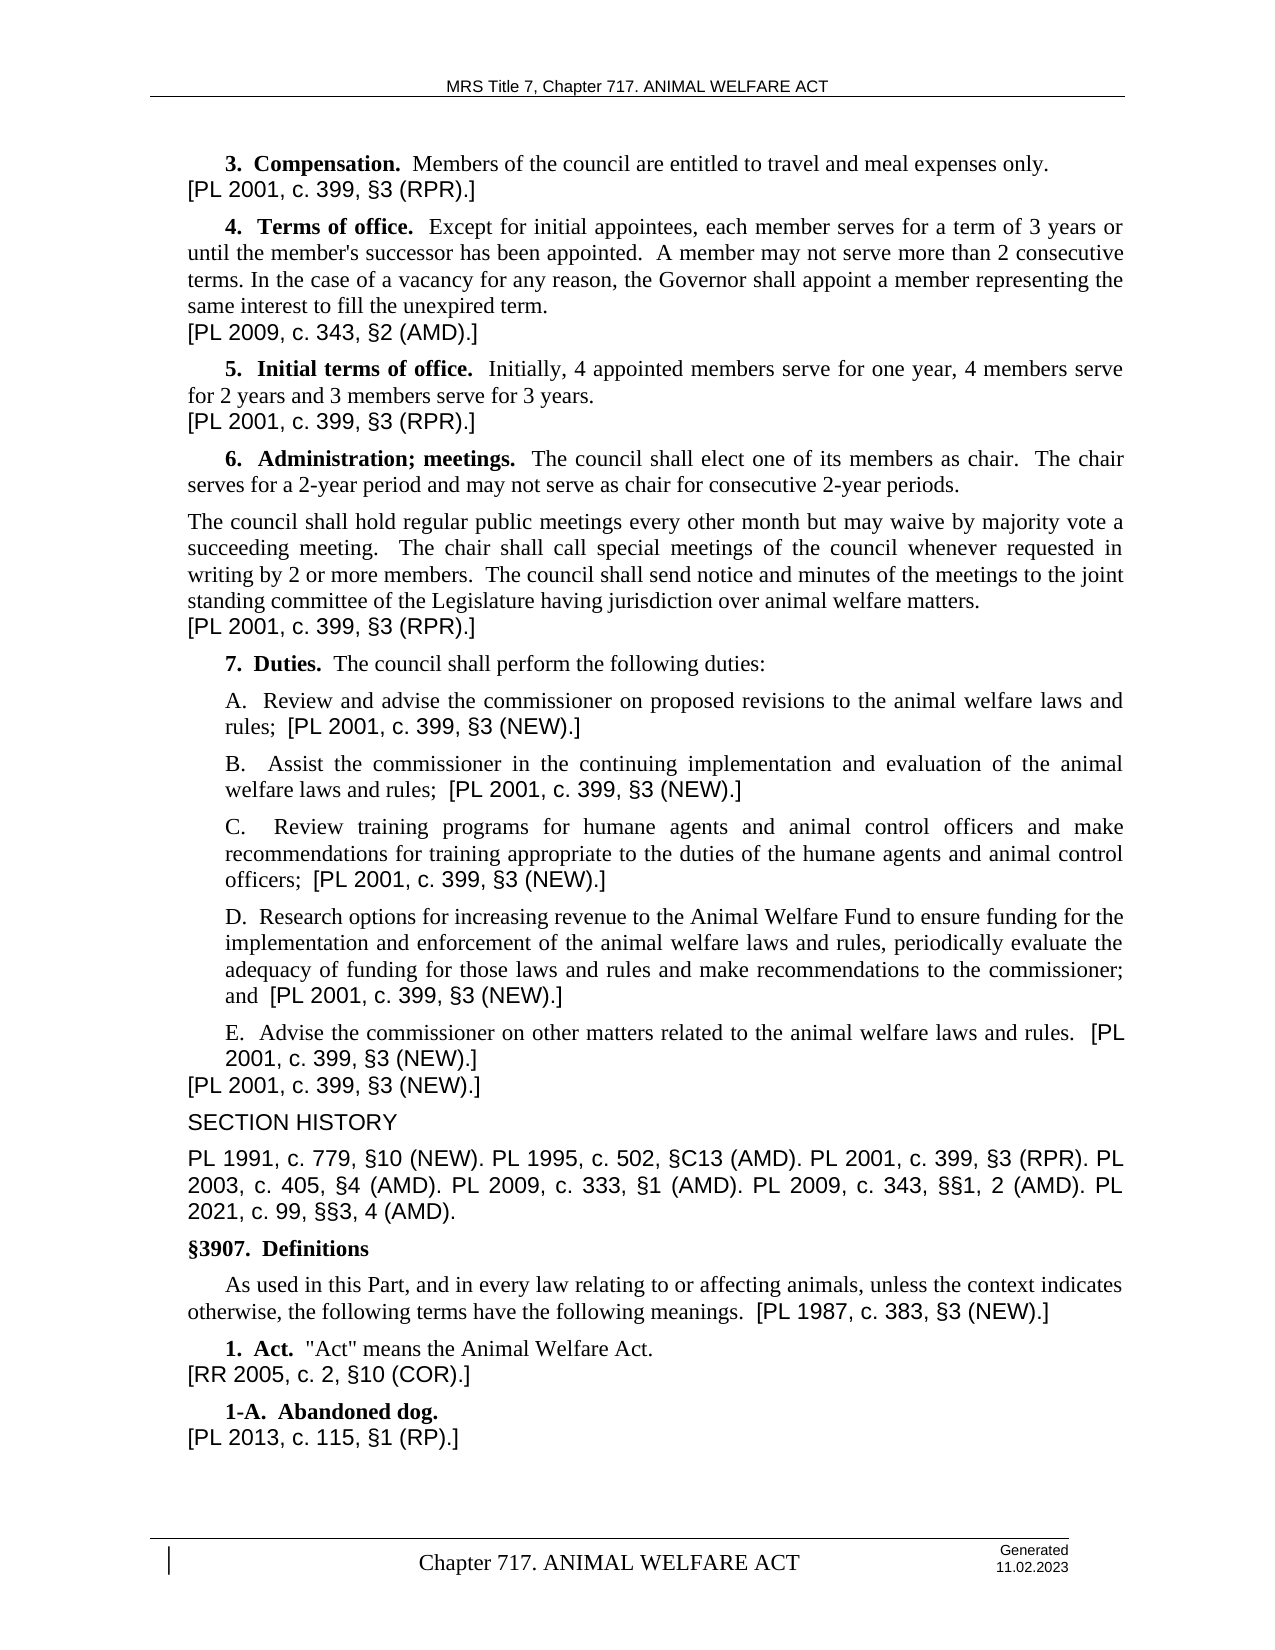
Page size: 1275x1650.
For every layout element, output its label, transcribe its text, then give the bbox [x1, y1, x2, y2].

text 4. Terms of office. Except for initial appointees, each member serves for a term of 3 years or until the member's successor has been appointed. A member may not serve more than 2 consecutive terms. In the case of a vacancy for any reason, the Governor shall appoint a member representing the same interest to fill the unexpired term. [187, 213, 1125, 318]
text The council shall hold regular public meetings every other month but may waive by majority vote a succeeding meeting. The chair shall call special meetings of the council whenever requested in writing by 2 or more members. The council shall send notice and minutes of the meetings to the joint standing committee of the Legislature having jurisdiction over animal welfare matters. [187, 508, 1125, 613]
text 3. Compensation. Members of the council are entitled to travel and meal expenses only. [187, 150, 1125, 176]
text [PL 2001, c. 399, §3 (RPR).] [187, 613, 1125, 640]
text 5. Initial terms of office. Initially, 4 appointed members serve for one year, 4 members serve for 2 years and 3 members serve for 3 years. [187, 355, 1125, 408]
text [PL 2013, c. 115, §1 (RP).] [187, 1424, 1125, 1451]
text [PL 2009, c. 343, §2 (AMD).] [187, 318, 1125, 345]
text 1. Act. "Act" means the Animal Welfare Act. [187, 1335, 1125, 1361]
text E. Advise the commissioner on other matters related to the animal welfare laws and rules. [PL 2001, c. 399, §3 (NEW).] [225, 1019, 1125, 1072]
text 7. Duties. The council shall perform the following duties: [187, 650, 1125, 676]
text As used in this Part, and in every law relating to or affecting animals, unless the context indicates otherwise, the following terms have the following meanings. [PL 1987, c. 383, §3 (NEW).] [187, 1271, 1125, 1324]
text [PL 2001, c. 399, §3 (RPR).] [187, 408, 1125, 434]
text PL 1991, c. 779, §10 (NEW). PL 1995, c. 502, §C13 (AMD). PL 2001, c. 399, §3 (RPR). PL 2003, c. 405, §4 (AMD). PL 2009, c. 333, §1 (AMD). PL 2009, c. 343, §§1, 2 (AMD). PL 2021, c. 99, §§3, 4 (AMD). [187, 1145, 1125, 1224]
text SECTION HISTORY [187, 1108, 1125, 1135]
text A. Review and advise the commissioner on proposed revisions to the animal welfare laws and rules; [PL 2001, c. 399, §3 (NEW).] [225, 687, 1125, 740]
text [RR 2005, c. 2, §10 (COR).] [187, 1361, 1125, 1387]
text C. Review training programs for humane agents and animal control officers and make recommendations for training appropriate to the duties of the humane agents and animal control officers; [PL 2001, c. 399, §3 (NEW).] [225, 813, 1125, 892]
text 1-A. Abandoned dog. [187, 1398, 1125, 1424]
text D. Research options for increasing revenue to the Animal Welfare Fund to ensure funding for the implementation and enforcement of the animal welfare laws and rules, periodically evaluate the adequacy of funding for those laws and rules and make recommendations to the commissioner; and [PL 2001, c. 399, §3 (NEW).] [225, 903, 1125, 1008]
text [PL 2001, c. 399, §3 (RPR).] [187, 176, 1125, 203]
text B. Assist the commissioner in the continuing implementation and evaluation of the animal welfare laws and rules; [PL 2001, c. 399, §3 (NEW).] [225, 750, 1125, 803]
text [PL 2001, c. 399, §3 (NEW).] [187, 1072, 1125, 1098]
text §3907. Definitions [187, 1235, 1125, 1261]
text 6. Administration; meetings. The council shall elect one of its members as chair. The chair serves for a 2-year period and may not serve as chair for consecutive 2-year periods. [187, 445, 1125, 497]
